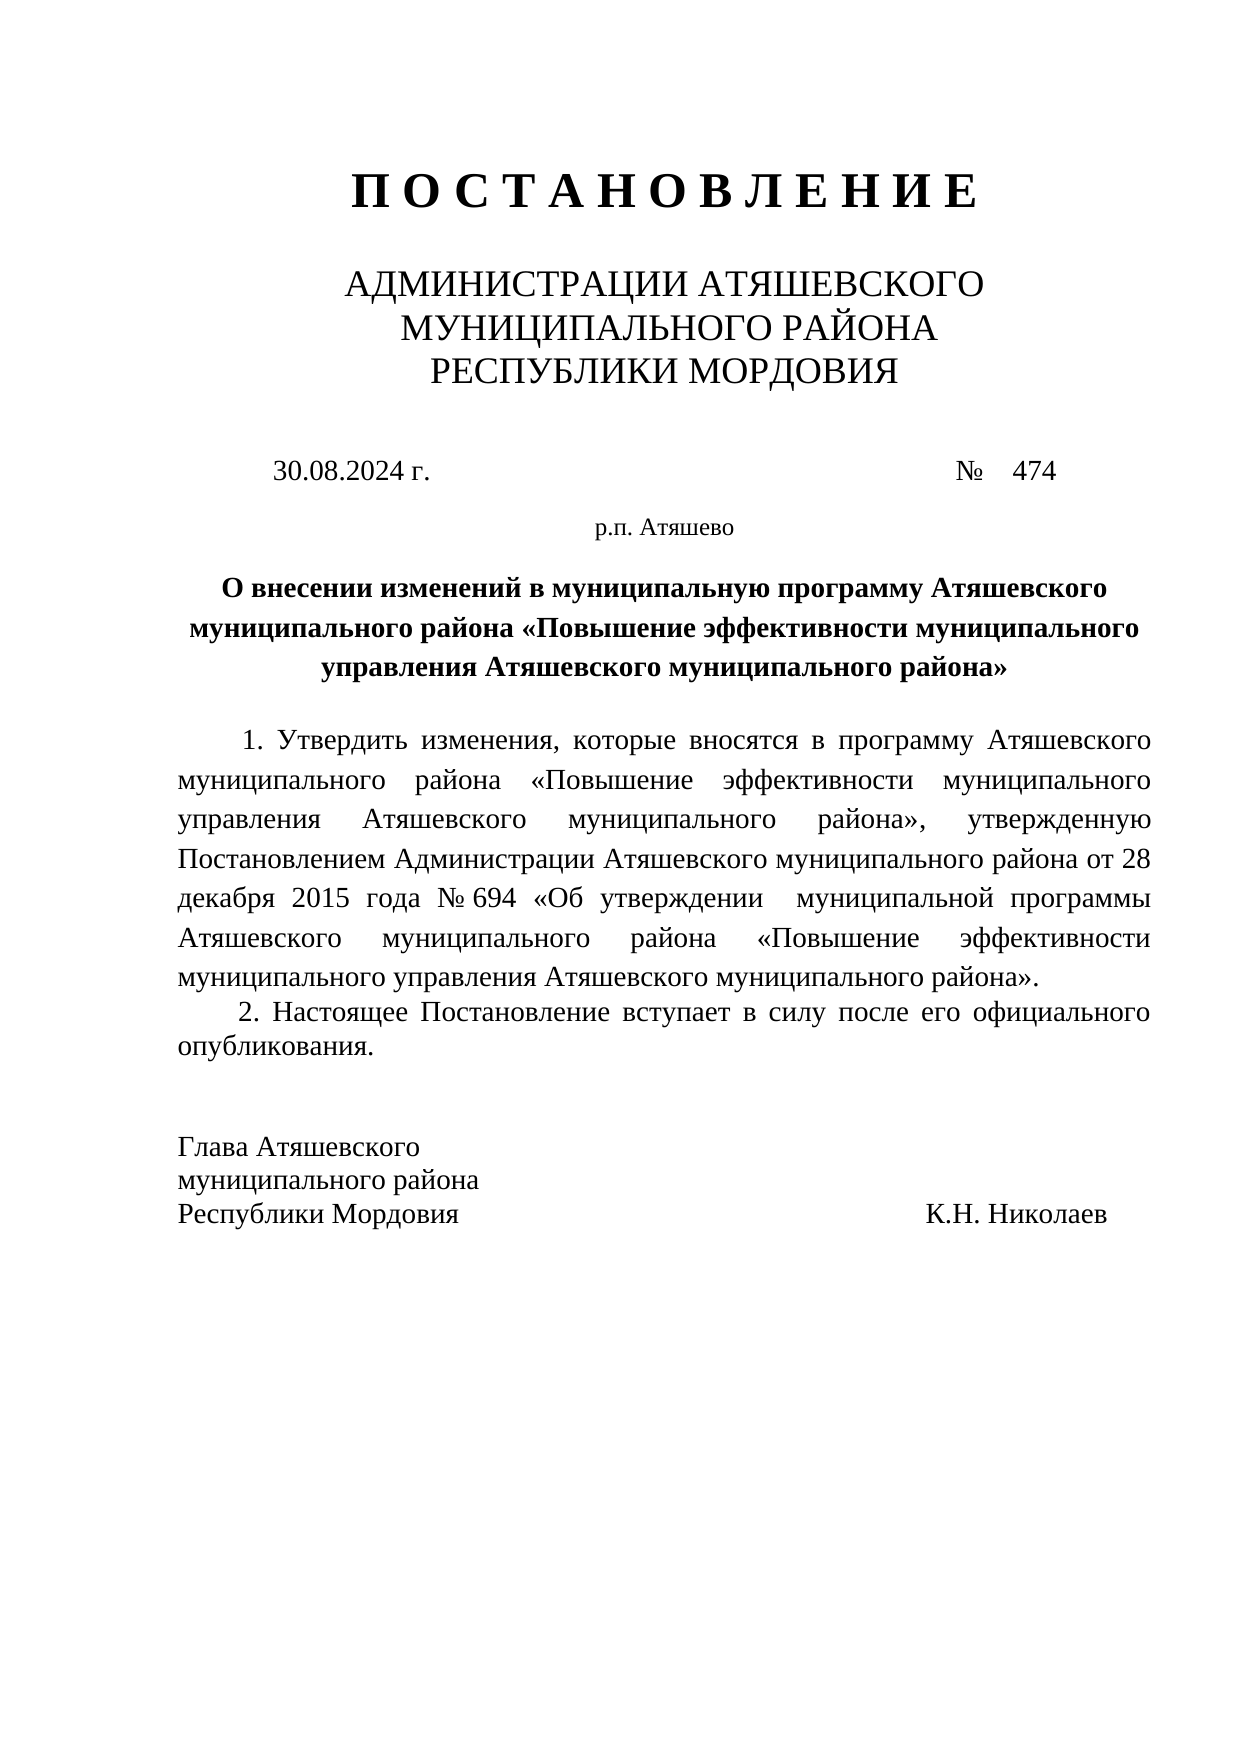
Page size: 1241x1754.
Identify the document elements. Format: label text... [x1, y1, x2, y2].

text Глава Атяшевского [177, 1129, 1152, 1162]
subtitle РЕСПУБЛИКИ МОРДОВИЯ [177, 348, 1152, 391]
subtitle АДМИНИСТРАЦИИ АТЯШЕВСКОГО [177, 262, 1152, 305]
text О внесении изменений в муниципальную программу Атяшевского муниципального района «Повышение эффективности муниципального управления Атяшевского муниципального района» [177, 566, 1152, 685]
text 1. Утвердить изменения, которые вносятся в программу Атяшевского муниципального района «Повышение эффективности муниципального управления Атяшевского муниципального района», утвержденную Постановлением Администрации Атяшевского муниципального района от 28 декабря 2015 года № 694 «Об утверждении муниципальной программы Атяшевского муниципального района «Повышение эффективности муниципального управления Атяшевского муниципального района». [177, 718, 1152, 994]
text Республики Мордовия К.Н. Николаев [177, 1196, 1152, 1229]
subtitle П О С Т А Н О В Л Е Н И Е [177, 161, 1152, 219]
text 2. Настоящее Постановление вступает в силу после его официального опубликования. [177, 994, 1152, 1062]
subtitle МУНИЦИПАЛЬНОГО РАЙОНА [177, 305, 1152, 348]
text муниципального района [177, 1162, 1152, 1196]
text 30.08.2024 г. № 474 [177, 453, 1152, 487]
text р.п. Атяшево [177, 512, 1152, 541]
